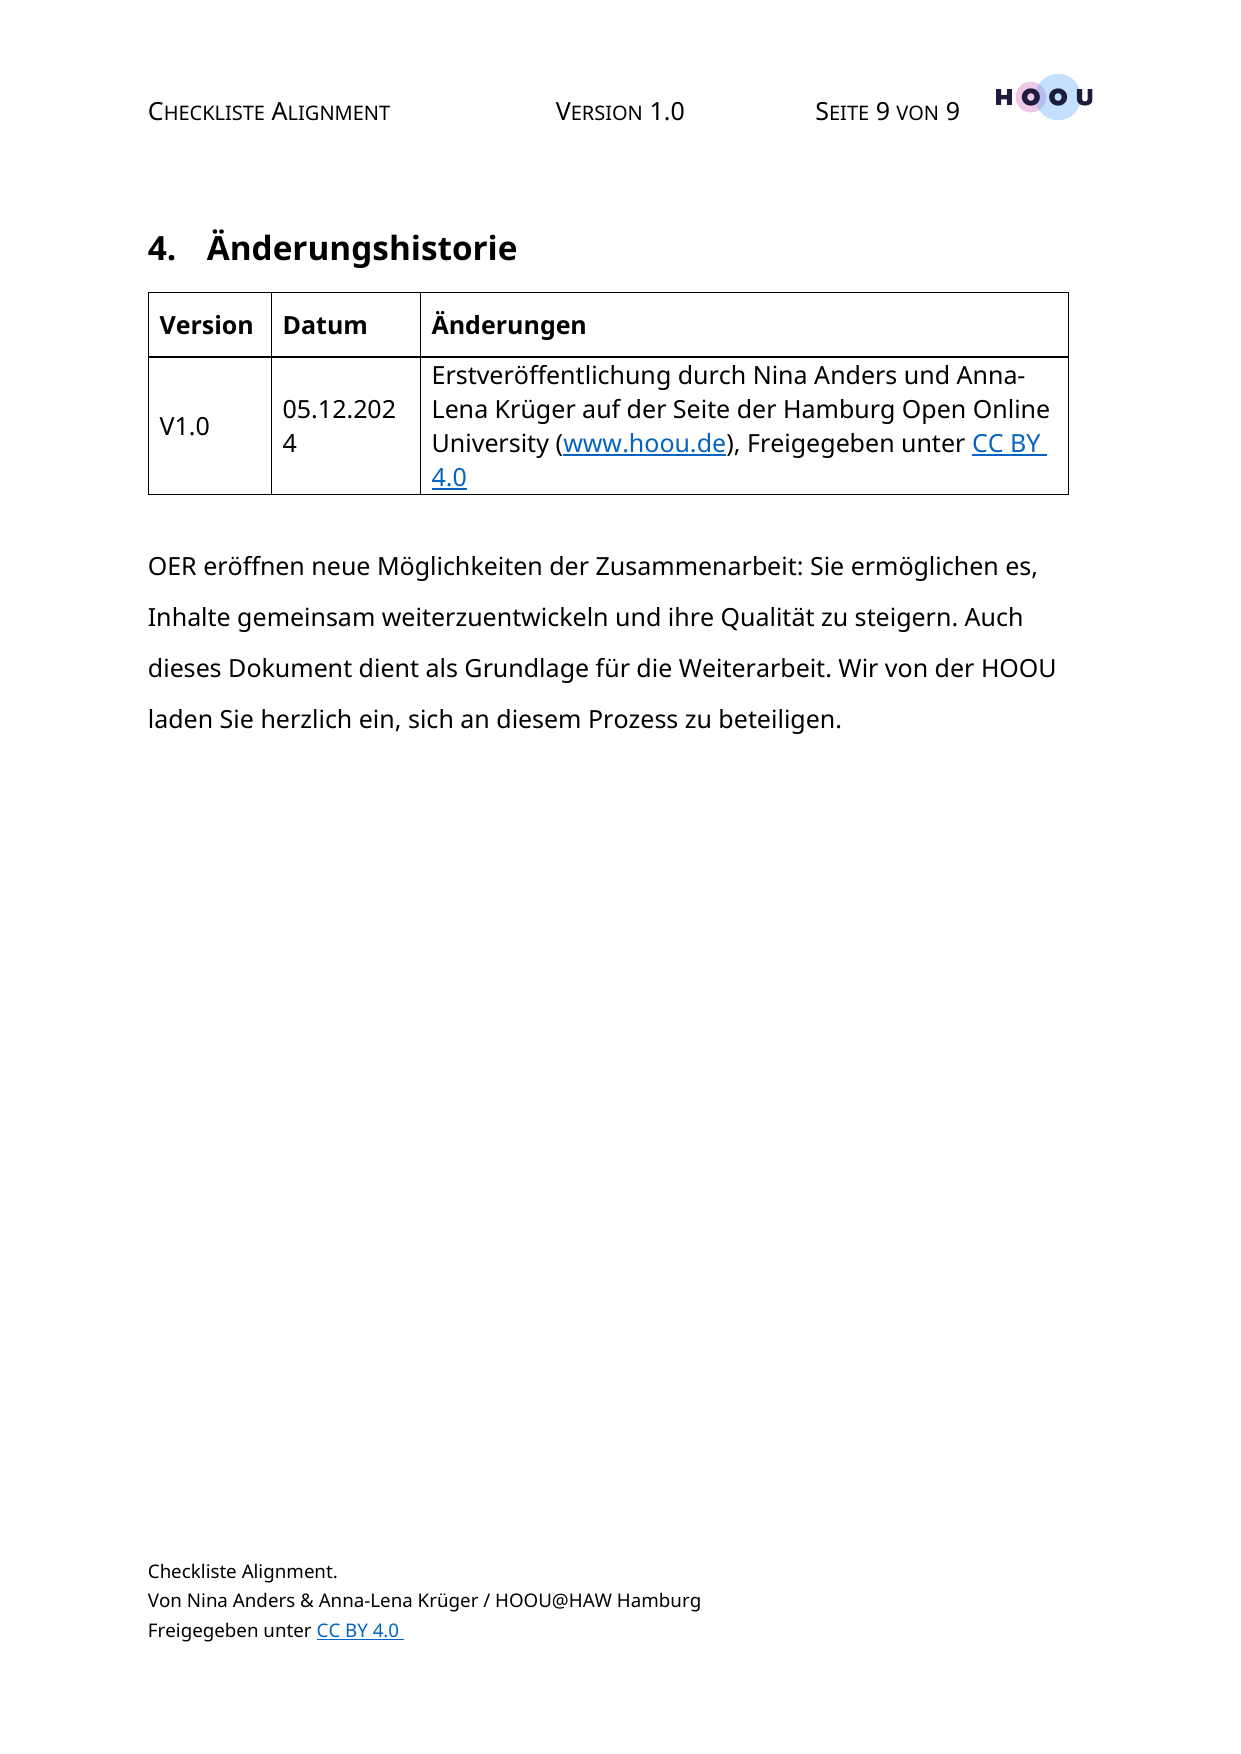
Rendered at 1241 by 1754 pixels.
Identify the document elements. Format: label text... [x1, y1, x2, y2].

subtitle Änderungshistorie [148, 224, 1093, 270]
table_header Version [149, 293, 271, 356]
table_cell V1.0 [149, 358, 271, 494]
text OER eröffnen neue Möglichkeiten der Zusammenarbeit: Sie ermöglichen es, Inhalte gemeinsam weiterzuentwickeln und ihre Qualität zu steigern. Auch dieses Dokument dient als Grundlage für die Weiterarbeit. Wir von der HOOU laden Sie herzlich ein, sich an diesem Prozess zu beteiligen. [148, 548, 1093, 735]
table_header Datum [272, 293, 420, 356]
table_header Änderungen [421, 293, 1068, 356]
table_cell Erstveröffentlichung durch Nina Anders und Anna-Lena Krüger auf der Seite der Hamburg Open Online University (www.hoou.de), Freigegeben unter CC BY 4.0 [421, 358, 1068, 494]
picture [996, 73, 1093, 121]
table_cell 05.12.2024 [272, 358, 420, 494]
